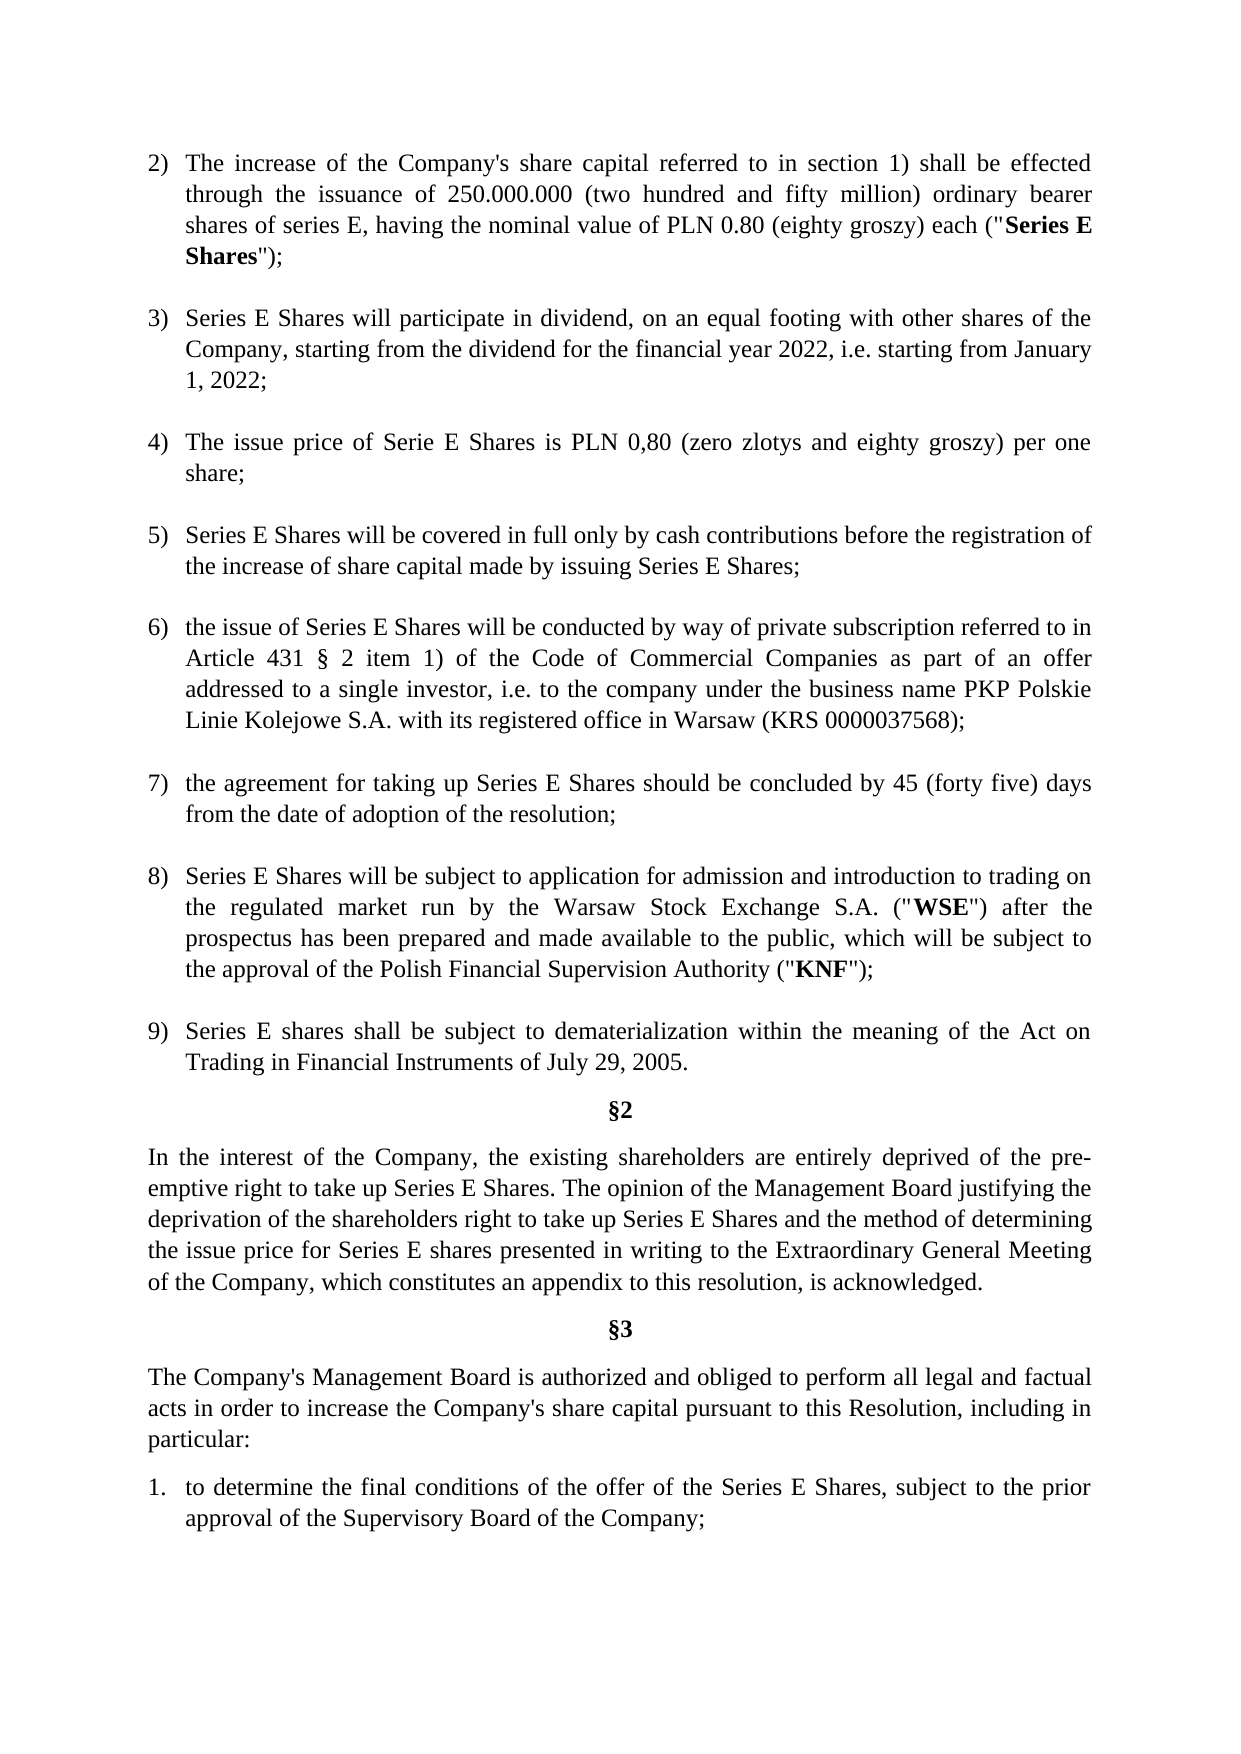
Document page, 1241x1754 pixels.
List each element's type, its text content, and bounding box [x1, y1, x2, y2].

list the agreement for taking up Series E Shares should be concluded by 45 (forty five) days from the date of adoption of the resolution; [148, 768, 1093, 827]
list Series E shares shall be subject to dematerialization within the meaning of the Act on Trading in Financial Instruments of July 29, 2005. [148, 1016, 1093, 1076]
text In the interest of the Company, the existing shareholders are entirely deprived of the pre-emptive right to take up Series E Shares. The opinion of the Management Board justifying the deprivation of the shareholders right to take up Series E Shares and the method of determining the issue price for Series E shares presented in writing to the Extraordinary General Meeting of the Company, which constitutes an appendix to this resolution, is acknowledged. [148, 1142, 1093, 1295]
list The increase of the Company's share capital referred to in section 1) shall be effected through the issuance of 250.000.000 (two hundred and fifty million) ordinary bearer shares of series E, having the nominal value of PLN 0.80 (eighty groszy) each ("Series E Shares"); [148, 148, 1093, 269]
text §2 [148, 1095, 1093, 1123]
list Series E Shares will be covered in full only by cash contributions before the registration of the increase of share capital made by issuing Series E Shares; [148, 520, 1093, 580]
list Series E Shares will participate in dividend, on an equal footing with other shares of the Company, starting from the dividend for the financial year 2022, i.e. starting from January 1, 2022; [148, 303, 1093, 394]
list to determine the final conditions of the offer of the Series E Shares, subject to the prior approval of the Supervisory Board of the Company; [148, 1472, 1093, 1532]
text The Company's Management Board is authorized and obliged to perform all legal and factual acts in order to increase the Company's share capital pursuant to this Resolution, including in particular: [148, 1362, 1093, 1453]
list the issue of Series E Shares will be conducted by way of private subscription referred to in Article 431 § 2 item 1) of the Code of Commercial Companies as part of an offer addressed to a single investor, i.e. to the company under the business name PKP Polskie Linie Kolejowe S.A. with its registered office in Warsaw (KRS 0000037568); [148, 612, 1093, 734]
list Series E Shares will be subject to application for admission and introduction to trading on the regulated market run by the Warsaw Stock Exchange S.A. ("WSE") after the prospectus has been prepared and made available to the public, which will be subject to the approval of the Polish Financial Supervision Authority ("KNF"); [148, 861, 1093, 983]
list The issue price of Serie E Shares is PLN 0,80 (zero zlotys and eighty groszy) per one share; [148, 427, 1093, 487]
text §3 [148, 1314, 1093, 1343]
